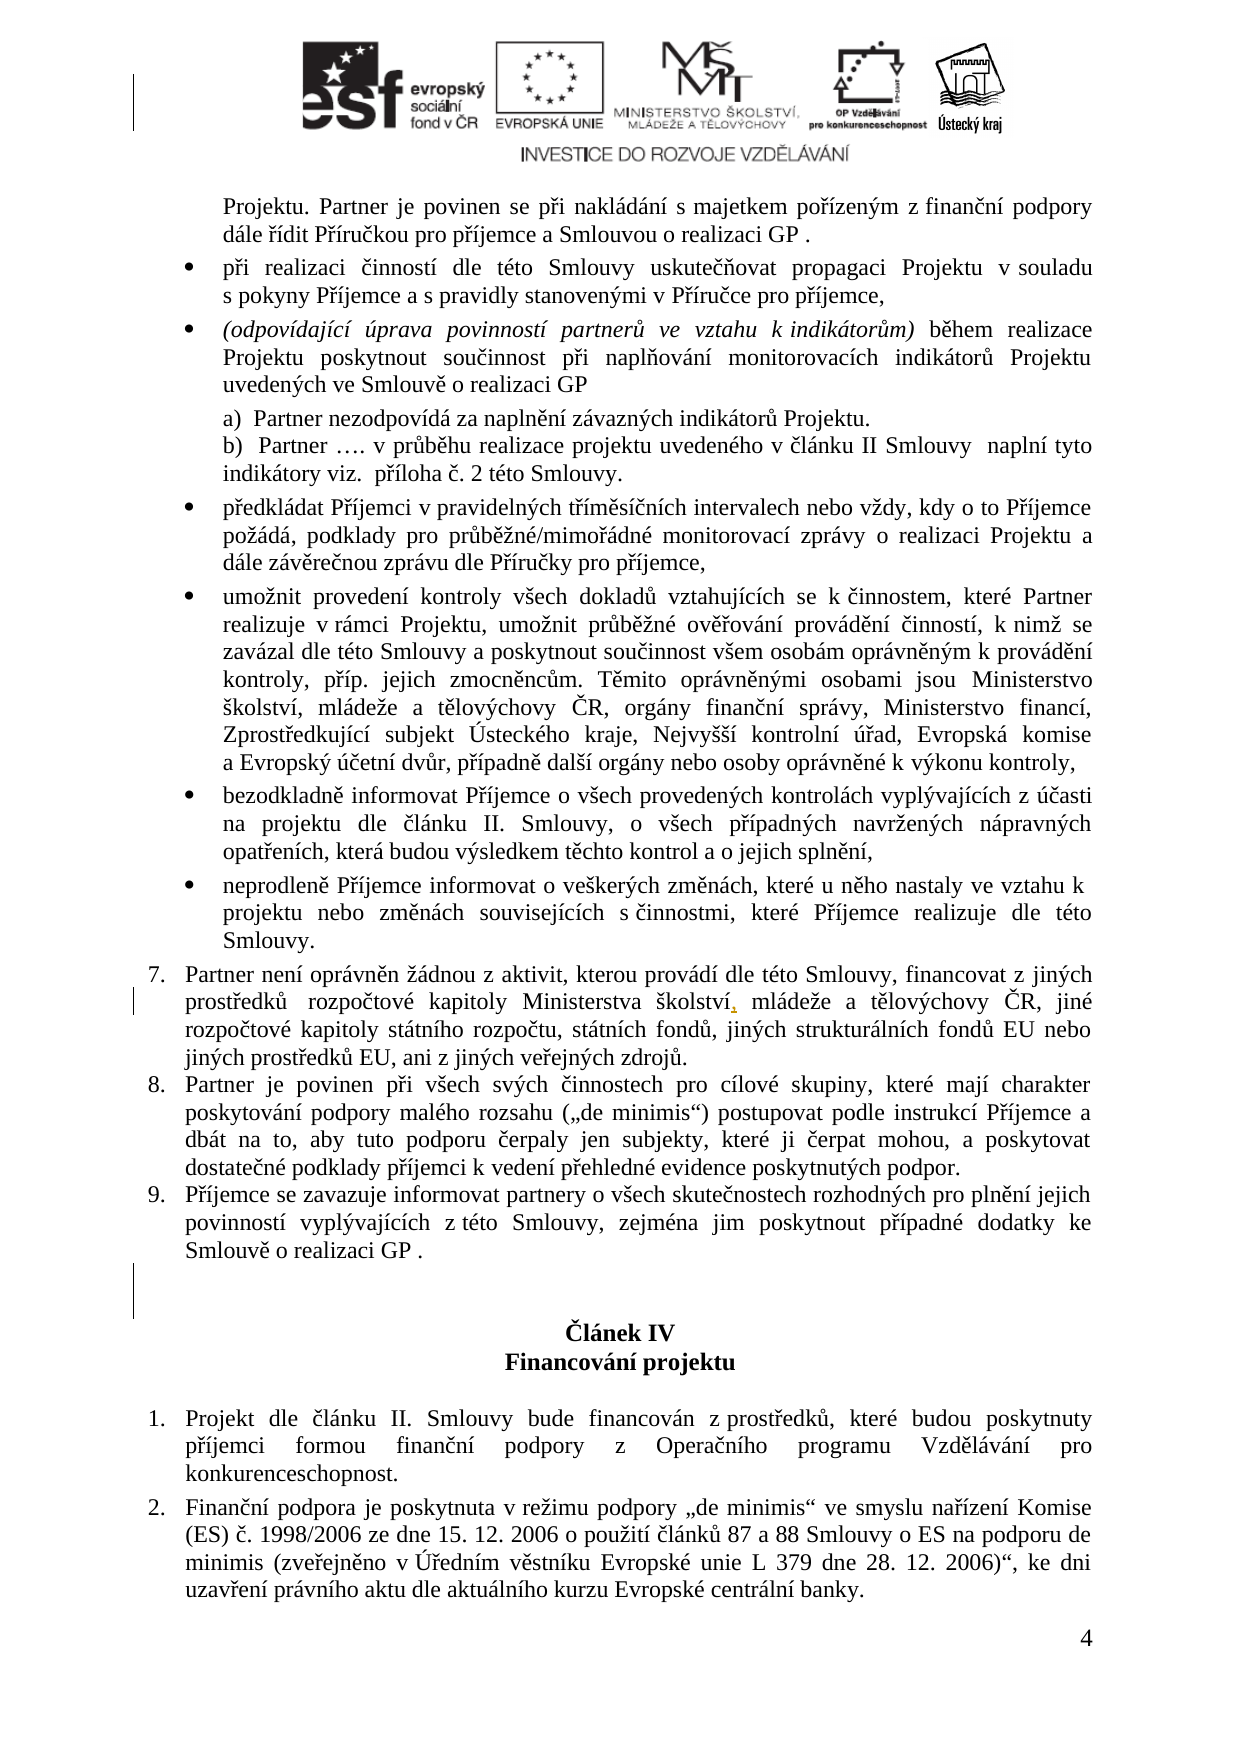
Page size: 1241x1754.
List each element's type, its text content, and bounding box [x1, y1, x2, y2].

list bezodkladně informovat Příjemce o všech provedených kontrolách vyplývajících z účasti na projektu dle článku II. Smlouvy, o všech případných navržených nápravných opatřeních, která budou výsledkem těchto kontrol a o jejich splnění, [185, 782, 1093, 864]
list (odpovídající úprava povinností partnerů ve vztahu k indikátorům) během realizace Projektu poskytnout součinnost při naplňování monitorovacích indikátorů Projektu uvedených ve Smlouvě o realizaci GP [185, 315, 1093, 398]
list neprodleně Příjemce informovat o veškerých změnách, které u něho nastaly ve vztahu k projektu nebo změnách souvisejících s činnostmi, které Příjemce realizuje dle této Smlouvy. [185, 871, 1093, 953]
list předkládat Příjemci v pravidelných tříměsíčních intervalech nebo vždy, kdy o to Příjemce požádá, podklady pro průběžné/mimořádné monitorovací zprávy o realizaci Projektu a dále závěrečnou zprávu dle Příručky pro příjemce, [185, 493, 1093, 576]
list Projekt dle článku II. Smlouvy bude financován z prostředků, které budou poskytnuty příjemci formou finanční podpory z Operačního programu Vzdělávání pro konkurenceschopnost. [148, 1404, 1093, 1486]
text a) Partner nezodpovídá za naplnění závazných indikátorů Projektu. b) Partner …. v průběhu realizace projektu uvedeného v článku II Smlouvy naplní tyto indikátory viz. příloha č. 2 této Smlouvy. [223, 404, 1093, 487]
text Financování projektu [148, 1347, 1093, 1376]
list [185, 192, 1093, 247]
list Partner je povinen při všech svých činnostech pro cílové skupiny, které mají charakter poskytování podpory malého rozsahu („de minimis“) postupovat podle instrukcí Příjemce a dbát na to, aby tuto podporu čerpaly jen subjekty, které ji čerpat mohou, a poskytovat dostatečné podklady příjemci k vedení přehledné evidence poskytnutých podpor. [148, 1070, 1093, 1181]
list Finanční podpora je poskytnuta v režimu podpory „de minimis“ ve smyslu nařízení Komise (ES) č. 1998/2006 ze dne 15. 12. 2006 o použití článků 87 a 88 Smlouvy o ES na podporu de minimis (zveřejněno v Úředním věstníku Evropské unie L 379 dne 28. 12. 2006)“, ke dni uzavření právního aktu dle aktuálního kurzu Evropské centrální banky. [148, 1493, 1093, 1603]
list umožnit provedení kontroly všech dokladů vztahujících se k činnostem, které Partner realizuje v rámci Projektu, umožnit průběžné ověřování provádění činností, k nimž se zavázal dle této Smlouvy a poskytnout součinnost všem osobám oprávněným k provádění kontroly, příp. jejich zmocněncům. Těmito oprávněnými osobami jsou Ministerstvo školství, mládeže a tělovýchovy ČR, orgány finanční správy, Ministerstvo financí, Zprostředkující subjekt Ústeckého kraje, Nejvyšší kontrolní úřad, Evropská komise a Evropský účetní dvůr, případně další orgány nebo osoby oprávněné k výkonu kontroly, [185, 582, 1093, 775]
list Příjemce se zavazuje informovat partnery o všech skutečnostech rozhodných pro plnění jejich povinností vyplývajících z této Smlouvy, zejména jim poskytnout případné dodatky ke Smlouvě o realizaci GP . [148, 1181, 1093, 1263]
list Partner není oprávněn žádnou z aktivit, kterou provádí dle této Smlouvy, financovat z jiných prostředků rozpočtové kapitoly Ministerstva školství mládeže a tělovýchovy ČR, jiné rozpočtové kapitoly státního rozpočtu, státních fondů, jiných strukturálních fondů EU nebo jiných prostředků EU, ani z jiných veřejných zdrojů. [148, 960, 1093, 1070]
list při realizaci činností dle této Smlouvy uskutečňovat propagaci Projektu v souladu s pokyny Příjemce a s pravidly stanovenými v Příručce pro příjemce, [185, 253, 1093, 309]
text Článek IV [148, 1318, 1093, 1347]
